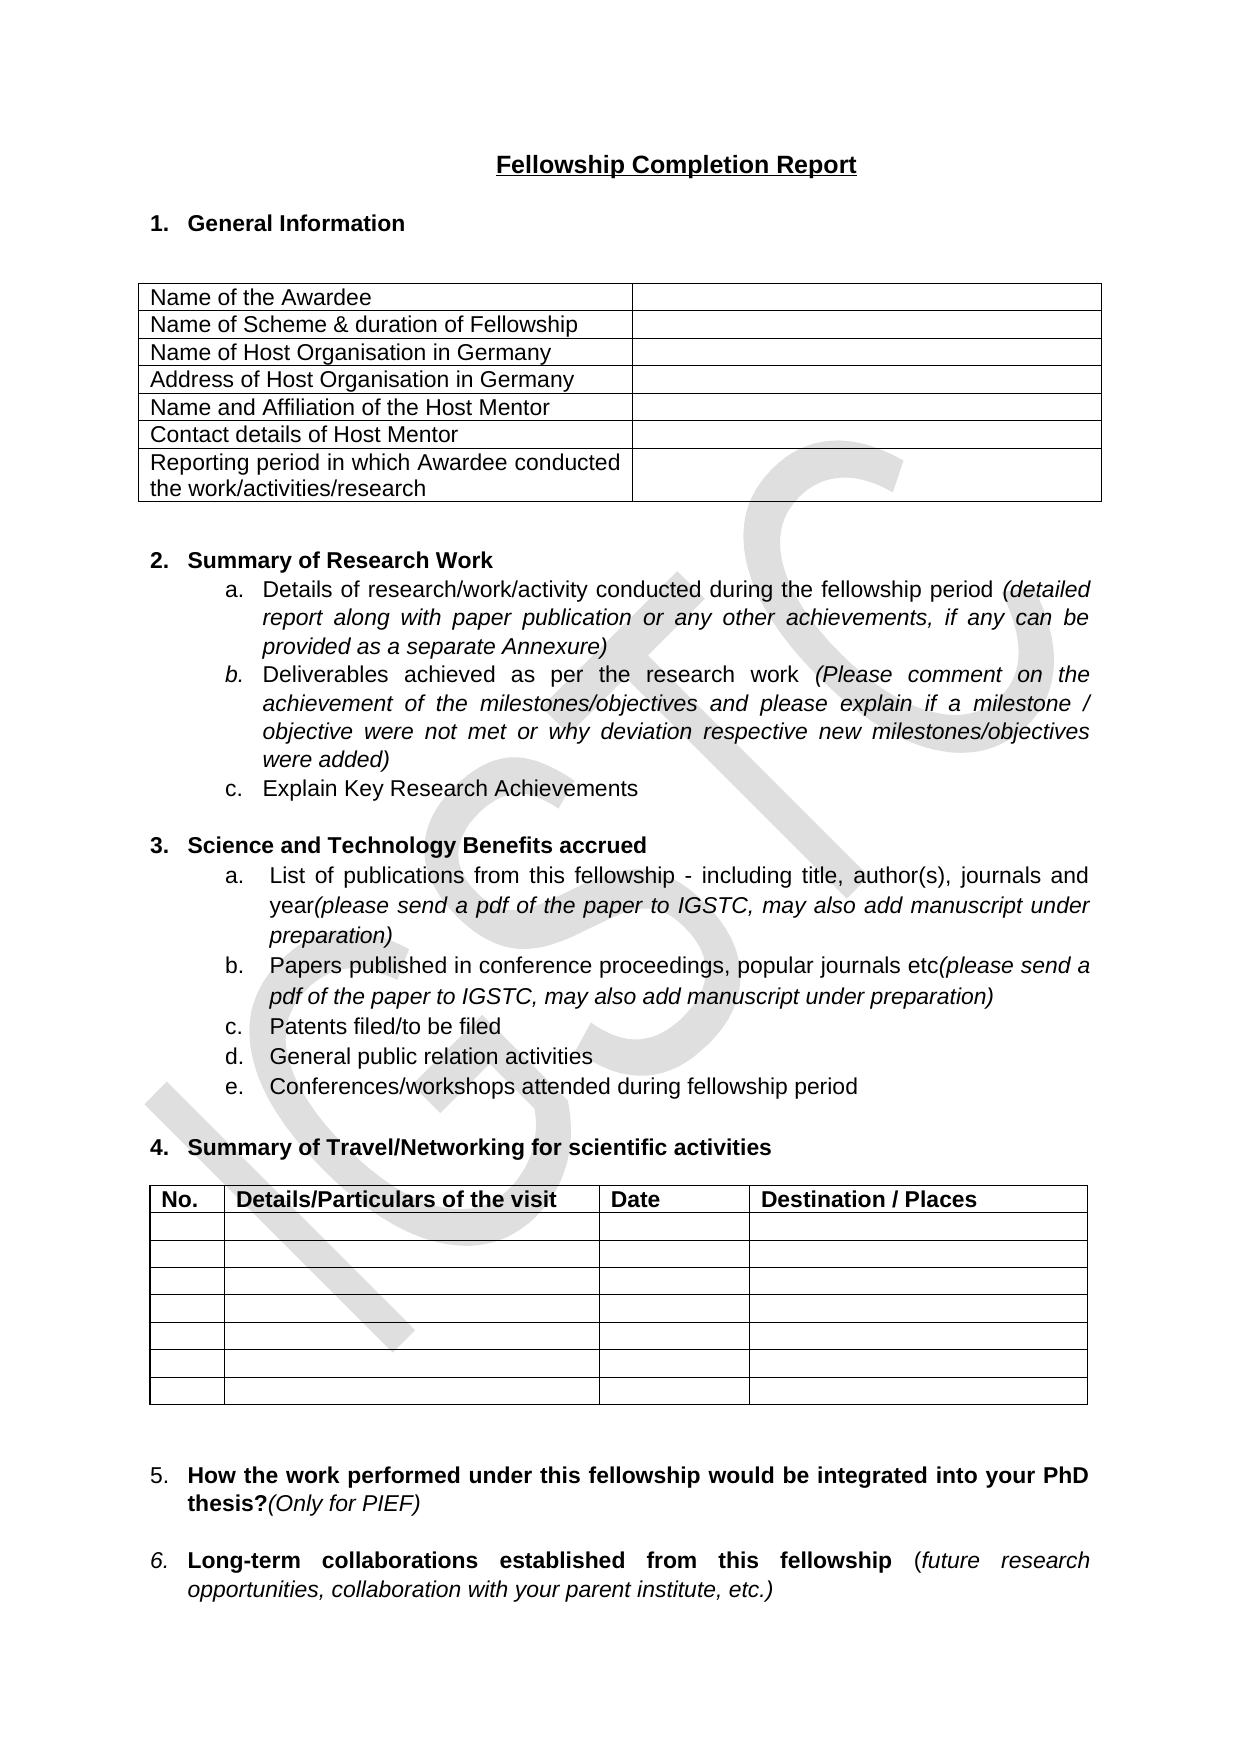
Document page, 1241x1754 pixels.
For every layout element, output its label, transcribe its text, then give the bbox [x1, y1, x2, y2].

table_cell [151, 1295, 224, 1322]
table_cell [600, 1295, 749, 1322]
table_cell [151, 1241, 224, 1267]
list Details of research/work/activity conducted during the fellowship period (detailed report along with paper publication or any other achievements, if any can be provided as a separate Annexure) [225, 576, 1090, 659]
table_cell [633, 394, 1101, 420]
table_cell Address of Host Organisation in Germany [139, 366, 632, 393]
list Summary of Travel/Networking for scientific activities [150, 1134, 1090, 1160]
list Summary of Research Work [150, 547, 1090, 574]
table_cell [633, 311, 1101, 338]
list Papers published in conference proceedings, popular journals etc(please send a pdf of the paper to IGSTC, may also add manuscript under preparation) [225, 952, 1090, 1009]
table_cell [225, 1241, 599, 1267]
table_cell [600, 1213, 749, 1239]
table_header [633, 284, 1101, 310]
table_cell [600, 1241, 749, 1267]
table_cell [750, 1295, 1087, 1322]
table_cell [750, 1213, 1087, 1239]
table_header Date [600, 1186, 749, 1212]
table_cell Name of Host Organisation in Germany [139, 339, 632, 365]
table_cell [633, 449, 1101, 501]
table_cell Reporting period in which Awardee conducted the work/activities/research [139, 449, 632, 501]
table_cell [600, 1378, 749, 1404]
table_cell Contact details of Host Mentor [139, 421, 632, 447]
list Patents filed/to be filed [225, 1013, 1090, 1039]
table_header Details/Particulars of the visit [225, 1186, 599, 1212]
list General Information [150, 209, 1090, 236]
table_cell [600, 1323, 749, 1349]
table_cell [225, 1268, 599, 1294]
table_header No. [151, 1186, 224, 1212]
list Science and Technology Benefits accrued [150, 832, 1090, 858]
table_cell [750, 1241, 1087, 1267]
list List of publications from this fellowship - including title, author(s), journals and year(please send a pdf of the paper to IGSTC, may also add manuscript under preparation) [225, 862, 1090, 949]
list Deliverables achieved as per the research work (Please comment on the achievement of the milestones/objectives and please explain if a milestone / objective were not met or why deviation respective new milestones/objectives were added) [225, 661, 1090, 773]
list General public relation activities [225, 1043, 1090, 1069]
list Long-term collaborations established from this fellowship (future research opportunities, collaboration with your parent institute, etc.) [150, 1547, 1090, 1602]
table_cell [151, 1268, 224, 1294]
table_cell Name and Affiliation of the Host Mentor [139, 394, 632, 420]
table_cell [151, 1213, 224, 1239]
table_cell [225, 1295, 599, 1322]
table_cell [633, 366, 1101, 393]
table_cell [633, 421, 1101, 447]
list Conferences/workshops attended during fellowship period [225, 1073, 1090, 1100]
table_cell [225, 1213, 599, 1239]
list Explain Key Research Achievements [225, 775, 1090, 801]
table_header Destination / Places [750, 1186, 1087, 1212]
table_cell [151, 1323, 224, 1349]
table_cell [600, 1268, 749, 1294]
table_cell [600, 1350, 749, 1377]
list How the work performed under this fellowship would be integrated into your PhD thesis?(Only for PIEF) [150, 1462, 1090, 1517]
table_cell [633, 339, 1101, 365]
table_cell Name of Scheme & duration of Fellowship [139, 311, 632, 338]
table_cell [750, 1323, 1087, 1349]
table_header Name of the Awardee [139, 284, 632, 310]
table_cell [750, 1378, 1087, 1404]
table_cell [225, 1350, 599, 1377]
table_cell [151, 1350, 224, 1377]
table_cell [151, 1378, 224, 1404]
table_cell [225, 1378, 599, 1404]
table_cell [750, 1350, 1087, 1377]
table_cell [225, 1323, 599, 1349]
table_cell [750, 1268, 1087, 1294]
list Fellowship Completion Report [262, 150, 1090, 179]
